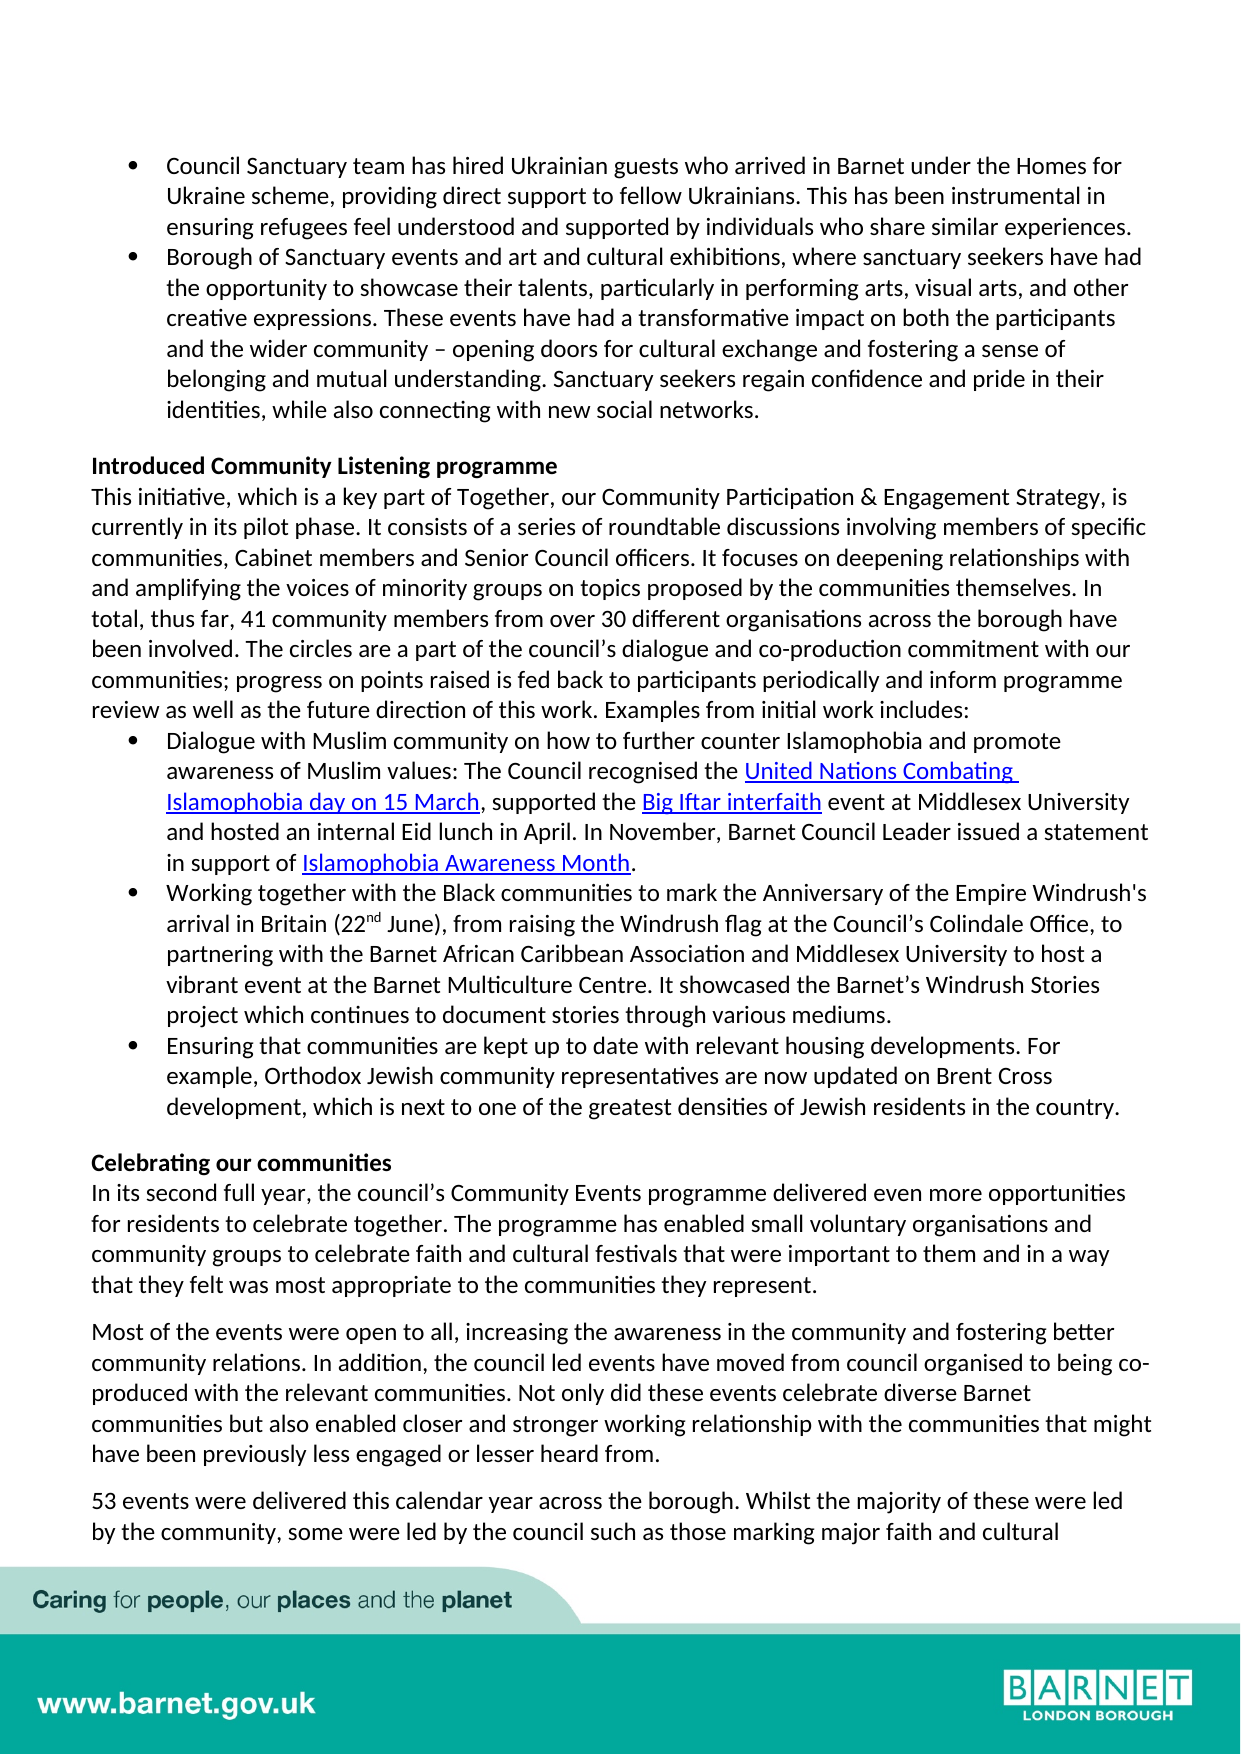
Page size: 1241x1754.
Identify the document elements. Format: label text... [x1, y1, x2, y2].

list Working together with the Black communities to mark the Anniversary of the Empire Windrush's arrival in Britain (22nd June), from raising the Windrush flag at the Council’s Colindale Office, to partnering with the Barnet African Caribbean Association and Middlesex University to host a vibrant event at the Barnet Multiculture Centre. It showcased the Barnet’s Windrush Stories project which continues to document stories through various mediums. [128, 877, 1154, 1030]
list Dialogue with Muslim community on how to further counter Islamophobia and promote awareness of Muslim values: The Council recognised the United Nations Combating Islamophobia day on 15 March, supported the Big Iftar interfaith event at Middlesex University and hosted an internal Eid lunch in April. In November, Barnet Council Leader issued a statement in support of Islamophobia Awareness Month. [128, 725, 1154, 877]
text Celebrating our communities [91, 1147, 1154, 1177]
picture [0, 0, 1241, 1754]
list Borough of Sanctuary events and art and cultural exhibitions, where sanctuary seekers have had the opportunity to showcase their talents, particularly in performing arts, visual arts, and other creative expressions. These events have had a transformative impact on both the participants and the wider community – opening doors for cultural exchange and fostering a sense of belonging and mutual understanding. Sanctuary seekers regain confidence and pride in their identities, while also connecting with new social networks. [128, 242, 1154, 425]
list Ensuring that communities are kept up to date with relevant housing developments. For example, Orthodox Jewish community representatives are now updated on Brent Cross development, which is next to one of the greatest densities of Jewish residents in the country. [128, 1030, 1154, 1122]
text This initiative, which is a key part of Together, our Community Participation & Engagement Strategy, is currently in its pilot phase. It consists of a series of roundtable discussions involving members of specific communities, Cabinet members and Senior Council officers. It focuses on deepening relationships with and amplifying the voices of minority groups on topics proposed by the communities themselves. In total, thus far, 41 community members from over 30 different organisations across the borough have been involved. The circles are a part of the council’s dialogue and co-production commitment with our communities; progress on points raised is fed back to participants periodically and inform programme review as well as the future direction of this work. Examples from initial work includes: [91, 481, 1154, 725]
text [91, 1486, 1154, 1547]
text Most of the events were open to all, increasing the awareness in the community and fostering better community relations. In addition, the council led events have moved from council organised to being co-produced with the relevant communities. Not only did these events celebrate diverse Barnet communities but also enabled closer and stronger working relationship with the communities that might have been previously less engaged or lesser heard from. [91, 1316, 1154, 1469]
text Introduced Community Listening programme [91, 450, 1154, 481]
text In its second full year, the council’s Community Events programme delivered even more opportunities for residents to celebrate together. The programme has enabled small voluntary organisations and community groups to celebrate faith and cultural festivals that were important to them and in a way that they felt was most appropriate to the communities they represent. [91, 1177, 1154, 1299]
list Council Sanctuary team has hired Ukrainian guests who arrived in Barnet under the Homes for Ukraine scheme, providing direct support to fellow Ukrainians. This has been instrumental in ensuring refugees feel understood and supported by individuals who share similar experiences. [128, 150, 1154, 242]
